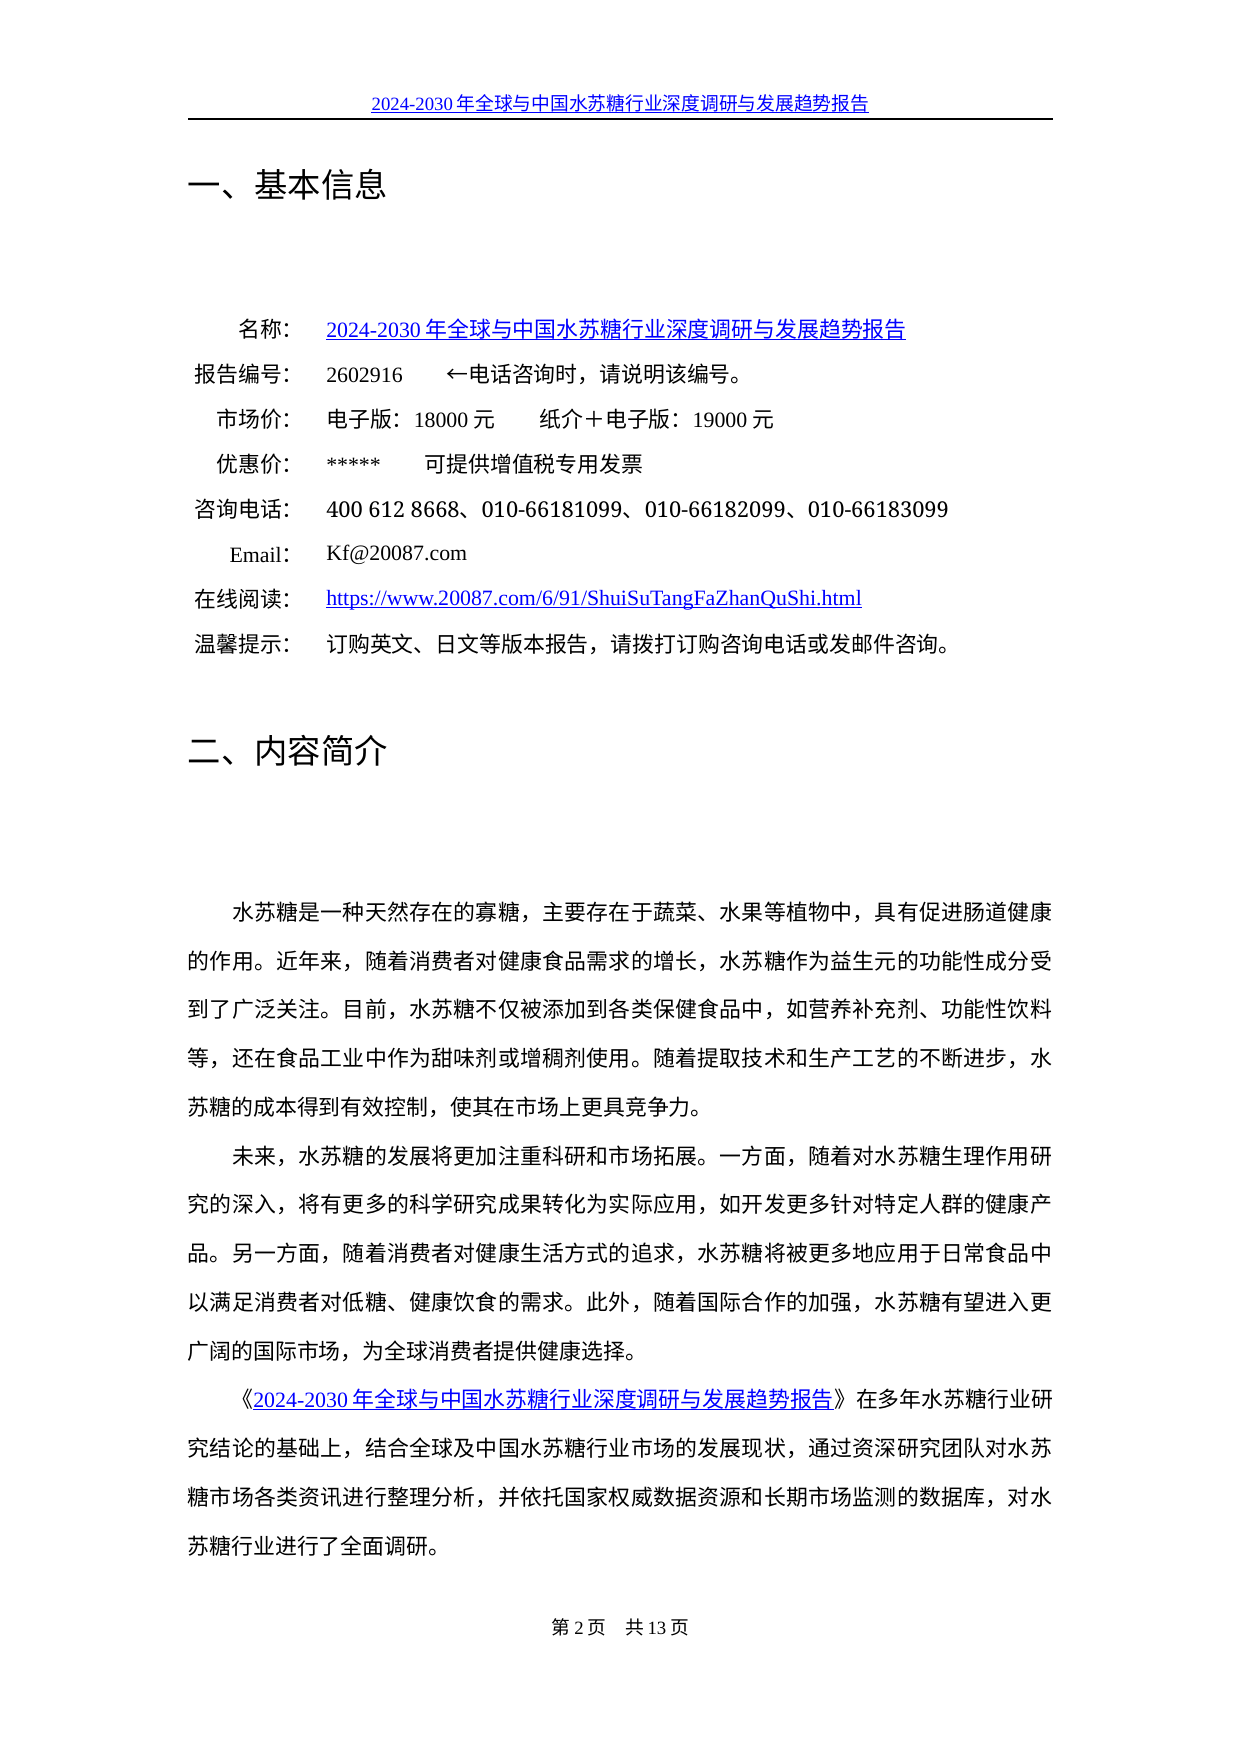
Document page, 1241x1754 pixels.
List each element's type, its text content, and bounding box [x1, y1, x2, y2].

table_cell 在线阅读： [167, 582, 315, 627]
table_header 名称： [167, 312, 315, 357]
table_cell 咨询电话： [167, 492, 315, 537]
table_cell 2602916 ←电话咨询时，请说明该编号。 [315, 357, 1073, 402]
table_cell Email： [167, 537, 315, 582]
table_cell [315, 582, 1073, 627]
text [187, 894, 1053, 1561]
title 二、内容简介 [187, 717, 1053, 782]
table_cell 温馨提示： [167, 627, 315, 672]
table_cell Kf@20087.com [315, 537, 1073, 582]
table_cell 400 612 8668、010-66181099、010-66182099、010-66183099 [315, 492, 1073, 537]
table_cell 电子版：18000 元 纸介＋电子版：19000 元 [315, 402, 1073, 447]
table_cell ***** 可提供增值税专用发票 [315, 447, 1073, 492]
table_cell 订购英文、日文等版本报告，请拨打订购咨询电话或发邮件咨询。 [315, 627, 1073, 672]
table_cell 报告编号： [167, 357, 315, 402]
table_header 2024-2030年全球与中国水苏糖行业深度调研与发展趋势报告 [315, 312, 1073, 357]
table_cell 市场价： [167, 402, 315, 447]
title 一、基本信息 [187, 150, 1053, 215]
table_cell 优惠价： [167, 447, 315, 492]
